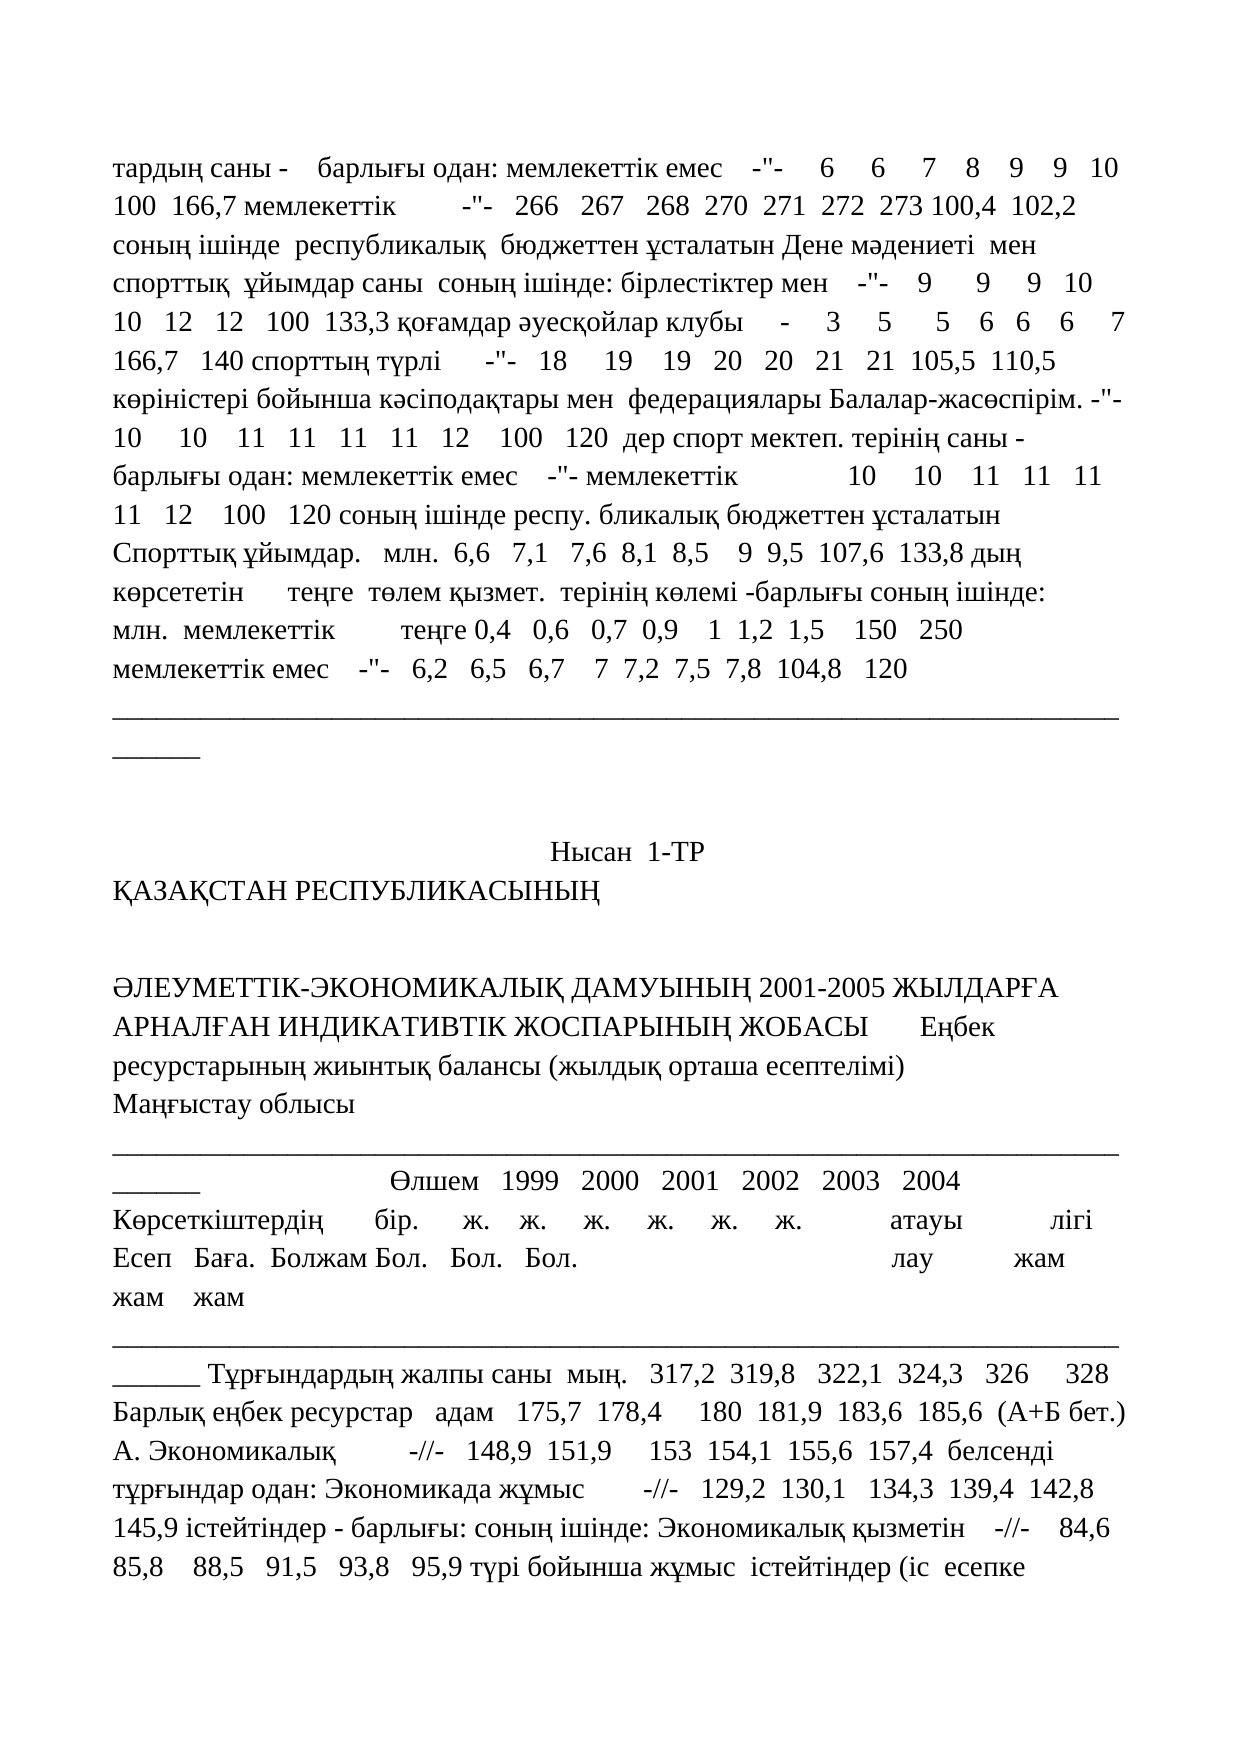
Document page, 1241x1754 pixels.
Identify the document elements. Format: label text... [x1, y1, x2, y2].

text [112, 150, 1128, 762]
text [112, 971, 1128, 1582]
text Нысан 1-ТР ҚАЗАҚСТАН РЕСПУБЛИКАСЫНЫҢ [112, 834, 1128, 937]
